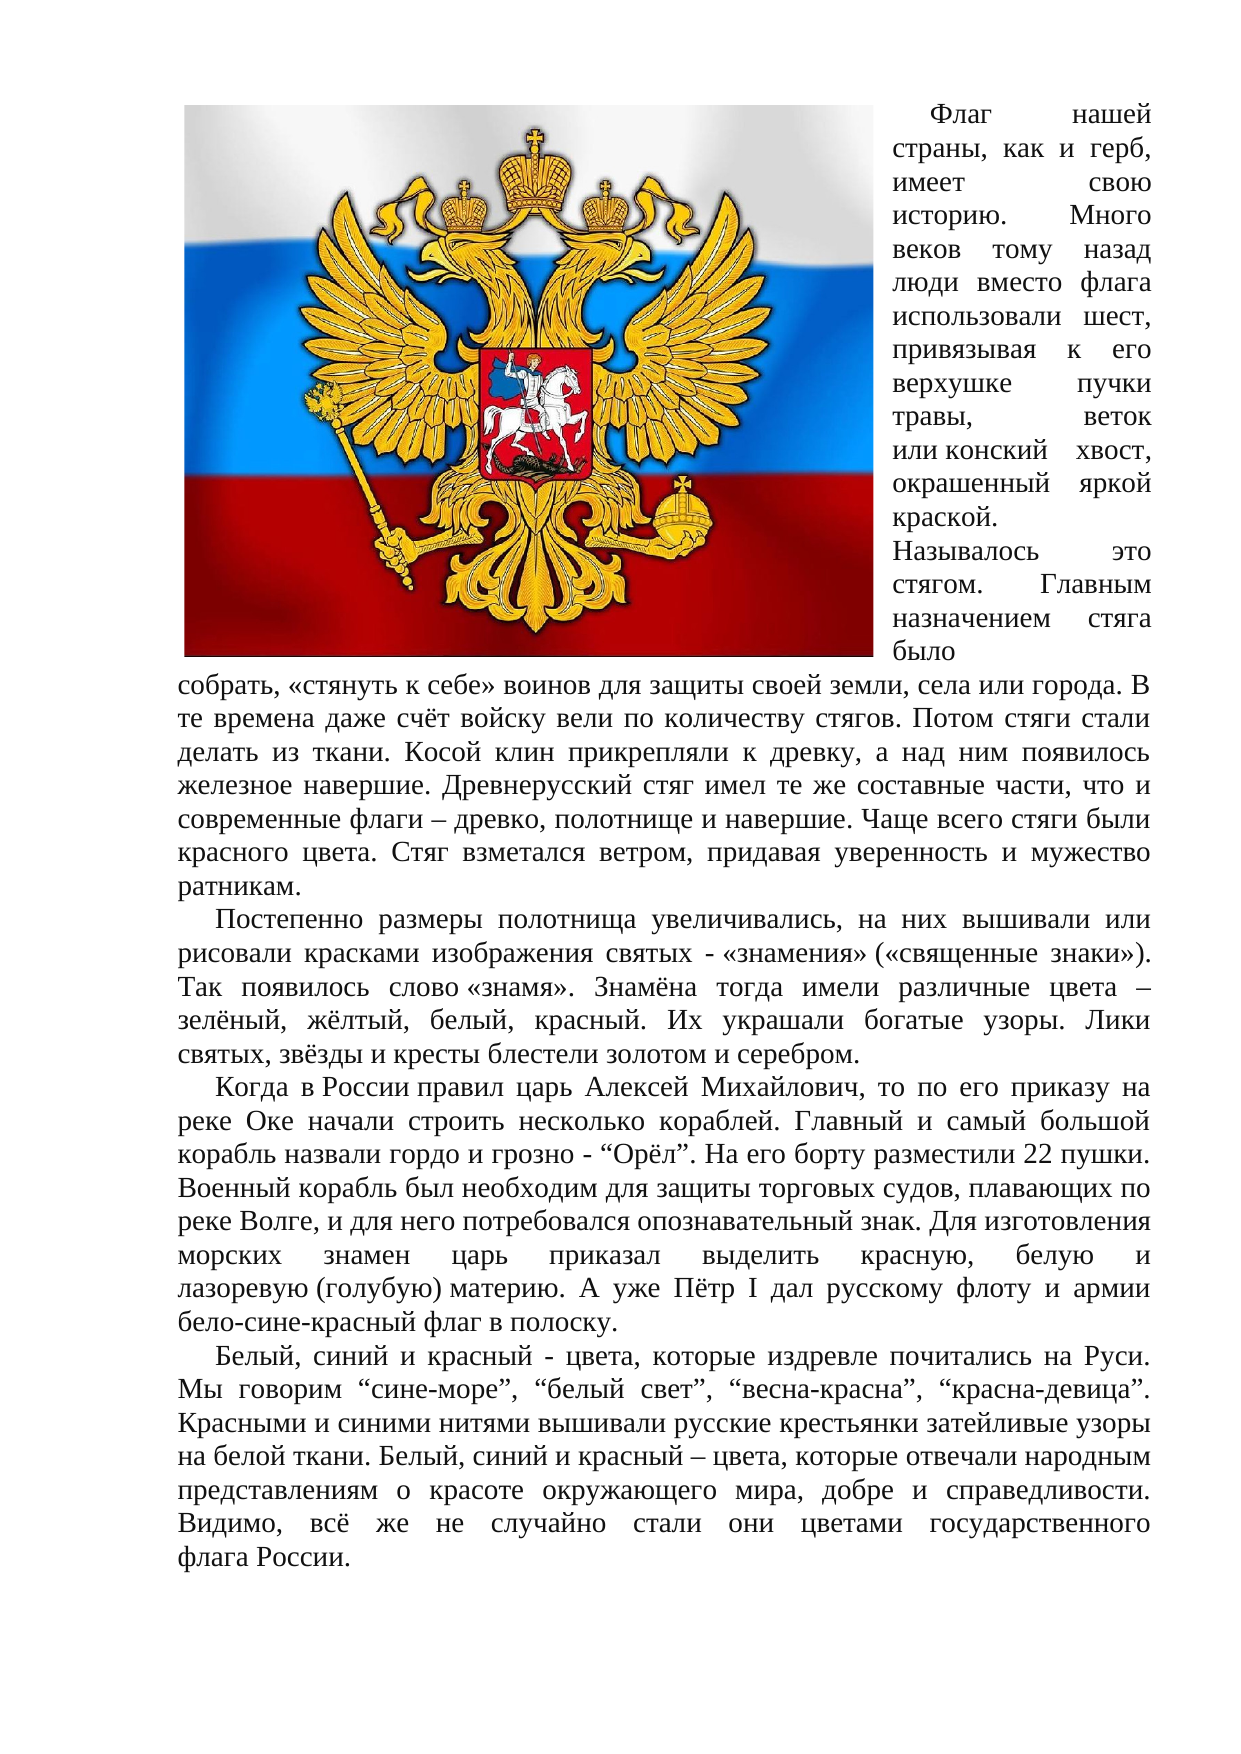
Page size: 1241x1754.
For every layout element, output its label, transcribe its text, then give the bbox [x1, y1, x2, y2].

text Белый, синий и красный - цвета, которые издревле почитались на Руси. Мы говорим “сине-море”, “белый свет”, “весна-красна”, “красна-девица”. Красными и синими нитями вышивали русские крестьянки затейливые узоры на белой ткани. Белый, синий и красный – цвета, которые отвечали народным представлениям о красоте окружающего мира, добре и справедливости. Видимо, всё же не случайно стали они цветами государственного флага России. [177, 1338, 1152, 1572]
picture [184, 105, 874, 657]
text Постепенно размеры полотнища увеличивались, на них вышивали или рисовали красками изображения святых - «знамения» («священные знаки»). Так появилось слово «знамя». Знамёна тогда имели различные цвета – зелёный, жёлтый, белый, красный. Их украшали богатые узоры. Лики святых, звёзды и кресты блестели золотом и серебром. [177, 902, 1152, 1069]
text Когда в России правил царь Алексей Михайлович, то по его приказу на реке Оке начали строить несколько кораблей. Главный и самый большой корабль назвали гордо и грозно - “Орёл”. На его борту разместили 22 пушки. Военный корабль был необходим для защиты торговых судов, плавающих по реке Волге, и для него потребовался опознавательный знак. Для изготовления морских знамен царь приказал выделить красную, белую и лазоревую (голубую) материю. А уже Пётр I дал русскому флоту и армии бело-сине-красный флаг в полоску. [177, 1069, 1152, 1338]
